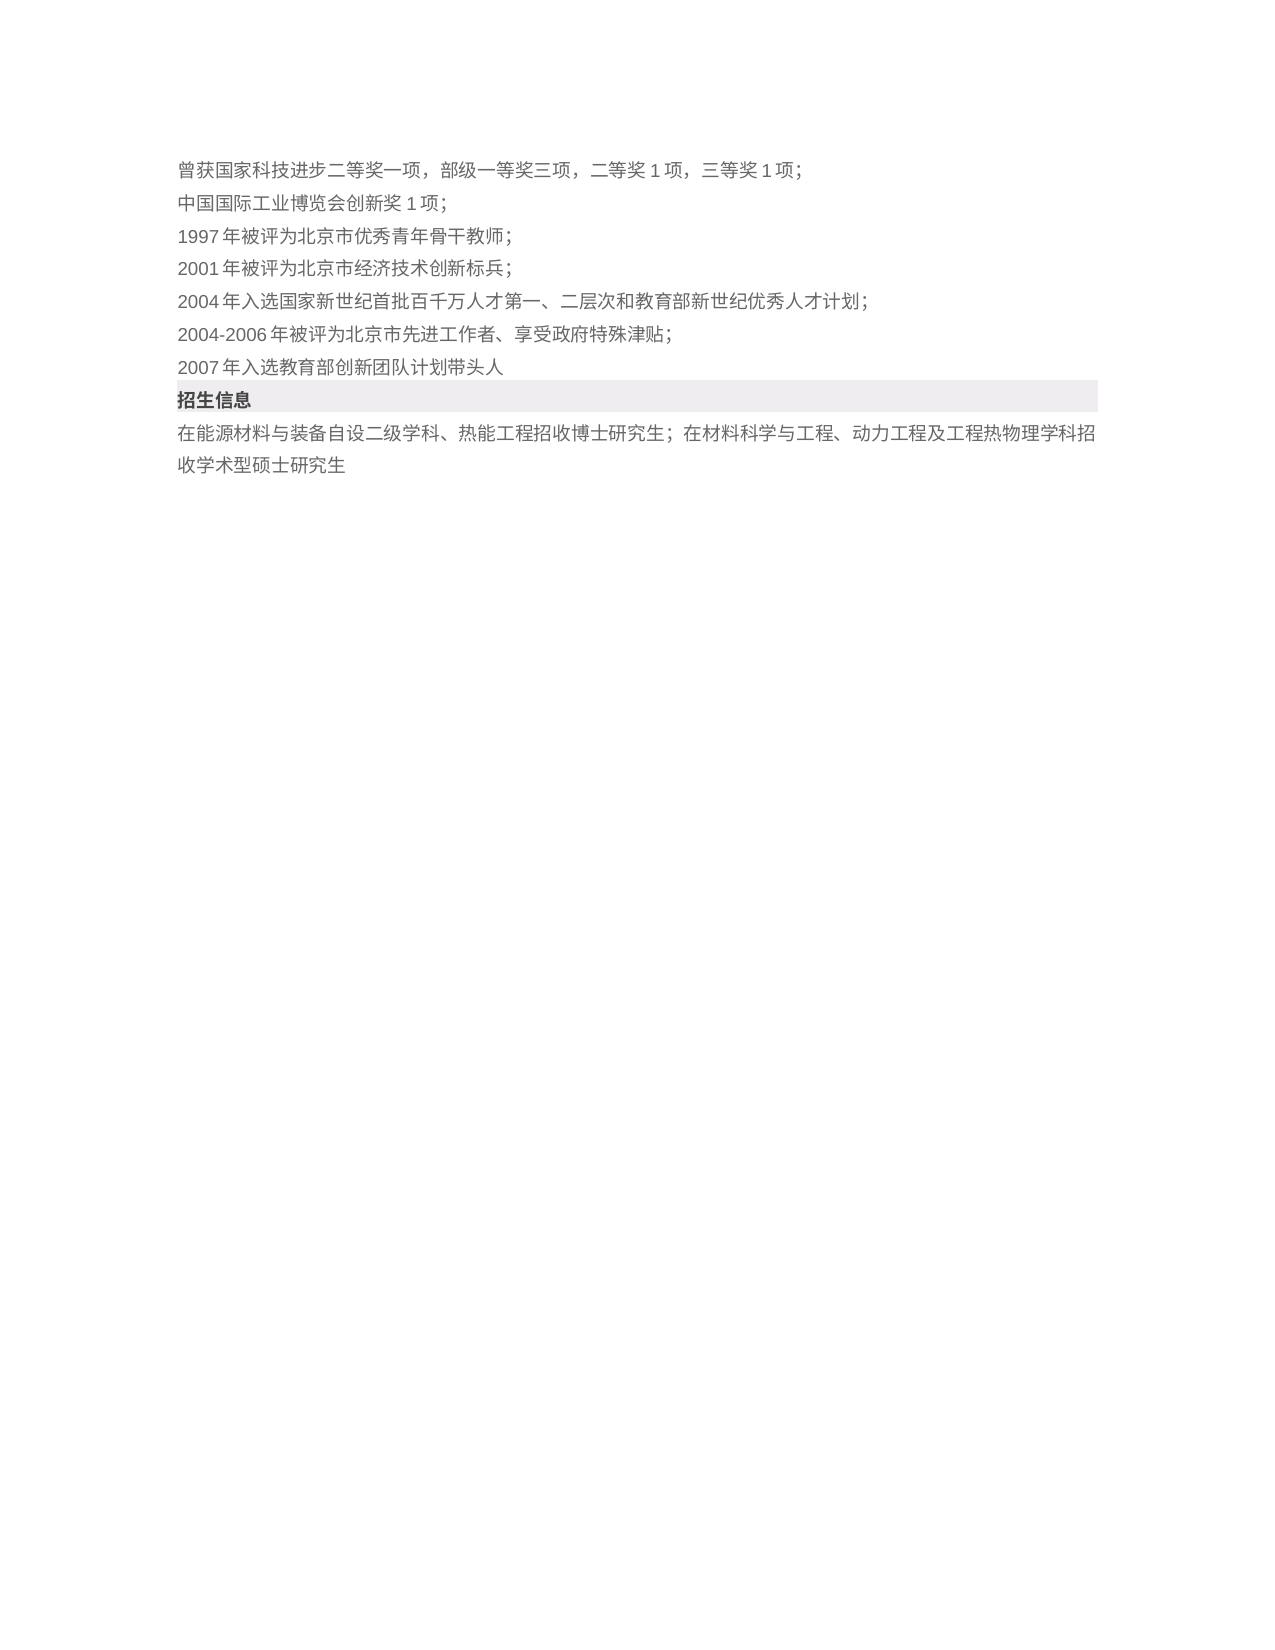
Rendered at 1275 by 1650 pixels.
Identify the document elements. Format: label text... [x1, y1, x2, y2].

text 招生信息 [177, 380, 1098, 412]
text 中国国际工业博览会创新奖1项； [177, 183, 1098, 216]
text 2007年入选教育部创新团队计划带头人 [177, 347, 1098, 380]
text 1997年被评为北京市优秀青年骨干教师； [177, 216, 1098, 248]
text 2004-2006年被评为北京市先进工作者、享受政府特殊津贴； [177, 314, 1098, 347]
text 2001年被评为北京市经济技术创新标兵； [177, 248, 1098, 281]
text 曾获国家科技进步二等奖一项，部级一等奖三项，二等奖1项，三等奖1项； [177, 150, 1098, 183]
text 在能源材料与装备自设二级学科、热能工程招收博士研究生；在材料科学与工程、动力工程及工程热物理学科招收学术型硕士研究生 [177, 412, 1098, 478]
text 2004年入选国家新世纪首批百千万人才第一、二层次和教育部新世纪优秀人才计划； [177, 281, 1098, 314]
